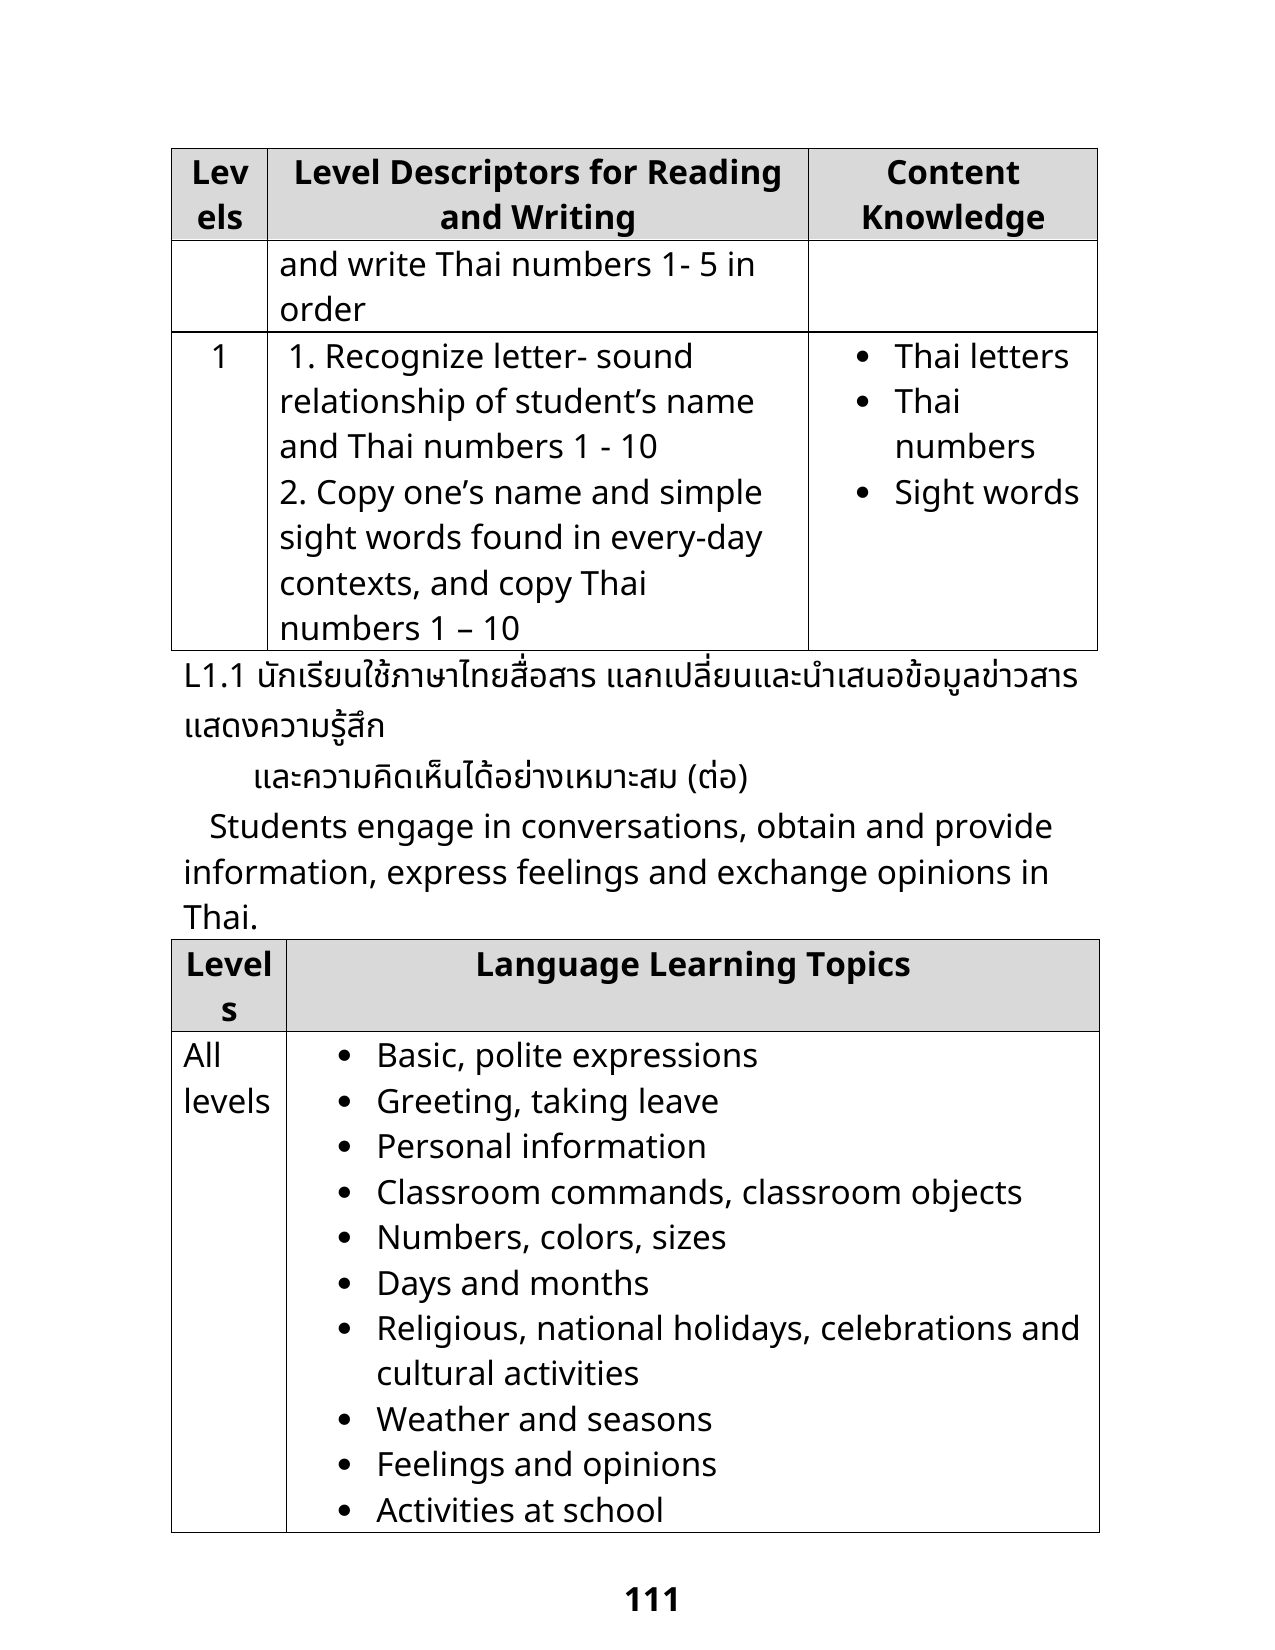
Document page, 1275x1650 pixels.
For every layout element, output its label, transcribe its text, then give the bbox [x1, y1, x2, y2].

table_header Content Knowledge [809, 149, 1097, 239]
table_header Level Descriptors for Reading and Writing [268, 149, 808, 239]
table_cell 1 [172, 333, 267, 650]
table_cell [287, 1032, 1099, 1532]
table_cell Thai letters Thai numbers Sight words [809, 333, 1097, 650]
text และความคิดเห็นได้อย่างเหมาะสม (ต่อ) [183, 752, 1121, 803]
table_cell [809, 241, 1097, 331]
text Students engage in conversations, obtain and provide information, express feelings and exchange opinions in Thai. [183, 803, 1121, 939]
table_header Levels [172, 149, 267, 239]
table_cell 2 [172, 241, 267, 331]
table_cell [268, 241, 808, 331]
table_header Levels [172, 940, 286, 1031]
table_cell 1. Recognize letter- sound relationship of student’s name and Thai numbers 1 - 10 2. Copy one’s name and simple sight words found in every-day contexts, and copy Thai numbers 1 – 10 [268, 333, 808, 650]
table_cell All levels [172, 1032, 286, 1532]
text L1.1 นักเรียนใช้ภาษาไทยสื่อสาร แลกเปลี่ยนและนำเสนอข้อมูลข่าวสาร แสดงความรู้สึก [183, 651, 1121, 752]
table_header Language Learning Topics [287, 940, 1099, 1031]
